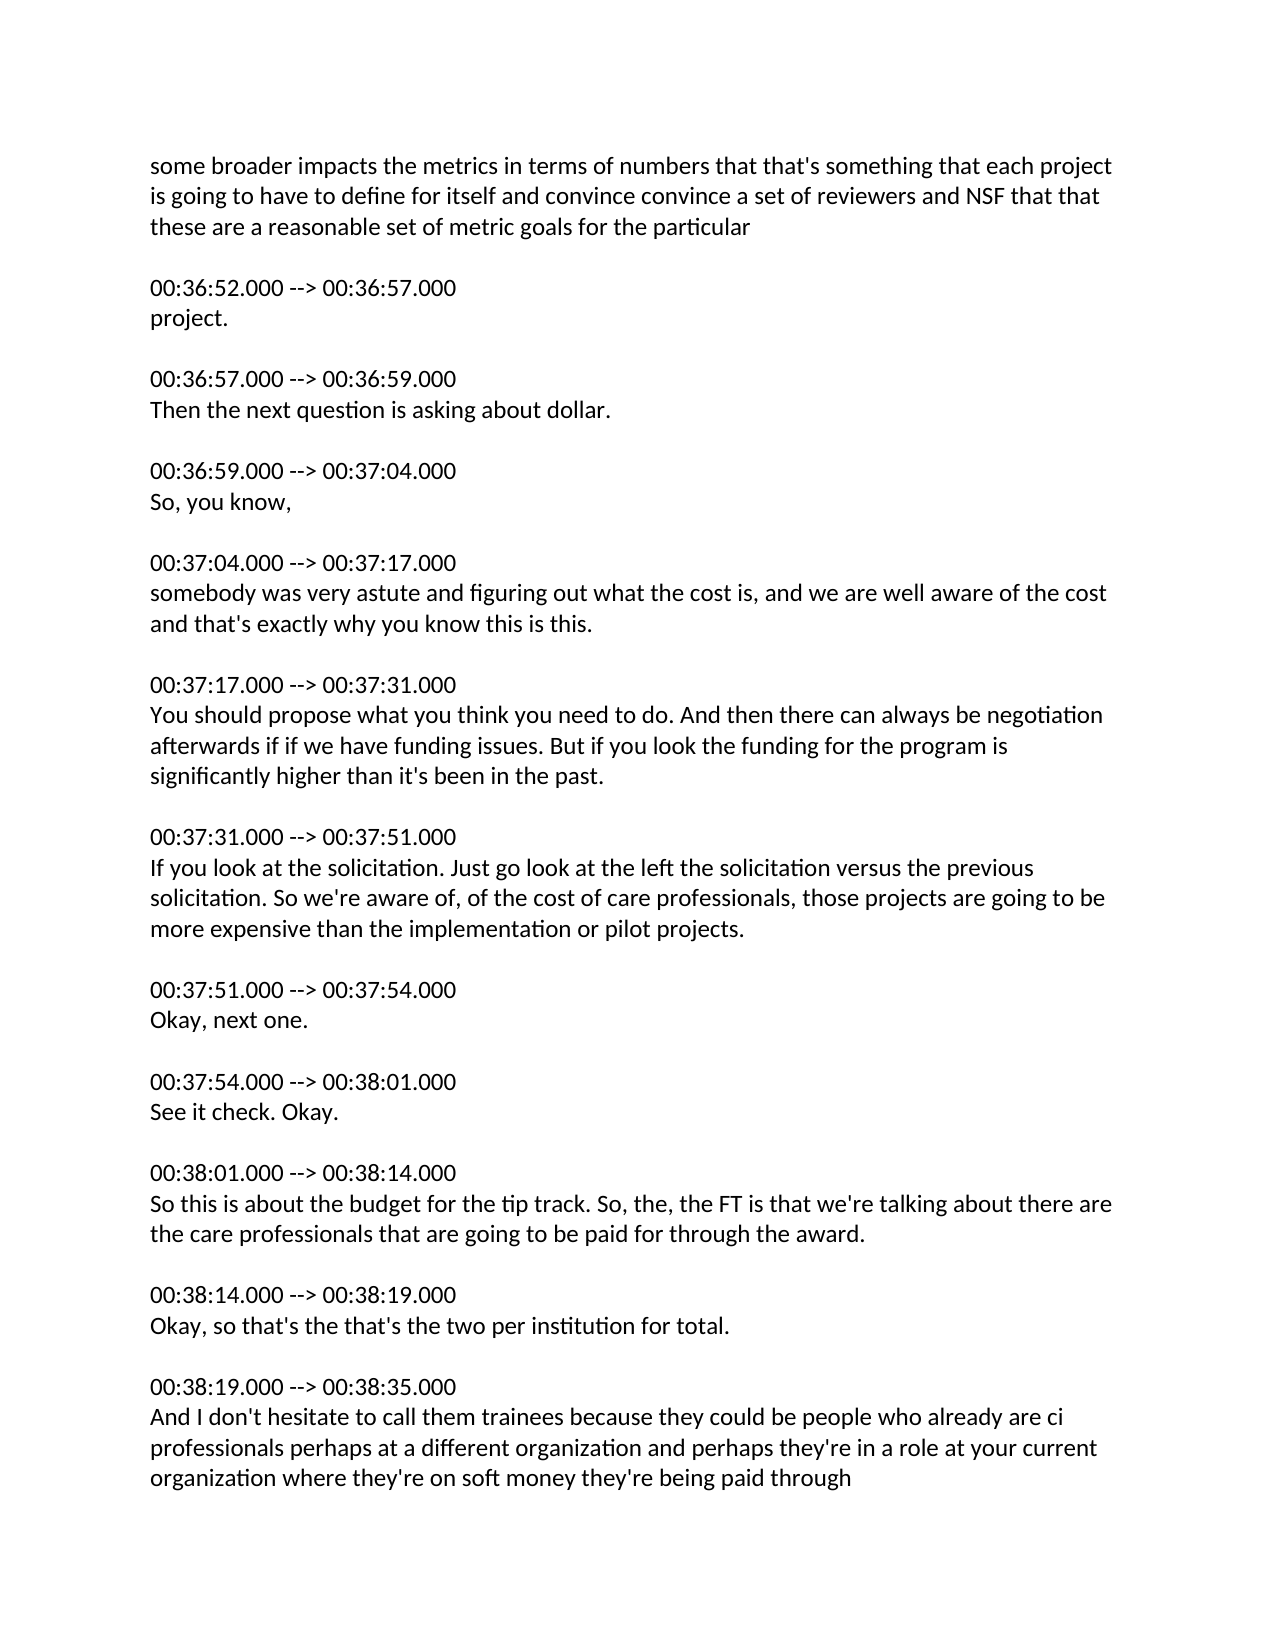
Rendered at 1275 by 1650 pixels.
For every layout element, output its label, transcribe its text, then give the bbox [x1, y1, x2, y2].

text 00:38:14.000 --> 00:38:19.000 [150, 1279, 1125, 1310]
text So, you know, [150, 486, 1125, 516]
text 00:36:59.000 --> 00:37:04.000 [150, 455, 1125, 486]
text If you look at the solicitation. Just go look at the left the solicitation versus the previous solicitation. So we're aware of, of the cost of care professionals, those projects are going to be more expensive than the implementation or pilot projects. [150, 852, 1125, 943]
text project. [150, 303, 1125, 333]
text some broader impacts the metrics in terms of numbers that that's something that each project is going to have to define for itself and convince convince a set of reviewers and NSF that that these are a reasonable set of metric goals for the particular [150, 150, 1125, 242]
text 00:38:19.000 --> 00:38:35.000 [150, 1371, 1125, 1401]
text 00:37:54.000 --> 00:38:01.000 [150, 1066, 1125, 1096]
text You should propose what you think you need to do. And then there can always be negotiation afterwards if if we have funding issues. But if you look the funding for the program is significantly higher than it's been in the past. [150, 699, 1125, 791]
text Okay, next one. [150, 1004, 1125, 1035]
text 00:38:01.000 --> 00:38:14.000 [150, 1157, 1125, 1188]
text 00:37:04.000 --> 00:37:17.000 [150, 547, 1125, 577]
text 00:37:31.000 --> 00:37:51.000 [150, 821, 1125, 852]
text 00:37:17.000 --> 00:37:31.000 [150, 669, 1125, 699]
text And I don't hesitate to call them trainees because they could be people who already are ci professionals perhaps at a different organization and perhaps they're in a role at your current organization where they're on soft money they're being paid through [150, 1401, 1125, 1493]
text Okay, so that's the that's the two per institution for total. [150, 1310, 1125, 1340]
text So this is about the budget for the tip track. So, the, the FT is that we're talking about there are the care professionals that are going to be paid for through the award. [150, 1188, 1125, 1249]
text 00:37:51.000 --> 00:37:54.000 [150, 974, 1125, 1004]
text 00:36:57.000 --> 00:36:59.000 [150, 364, 1125, 394]
text See it check. Okay. [150, 1096, 1125, 1127]
text Then the next question is asking about dollar. [150, 394, 1125, 425]
text somebody was very astute and figuring out what the cost is, and we are well aware of the cost and that's exactly why you know this is this. [150, 577, 1125, 638]
text 00:36:52.000 --> 00:36:57.000 [150, 272, 1125, 303]
